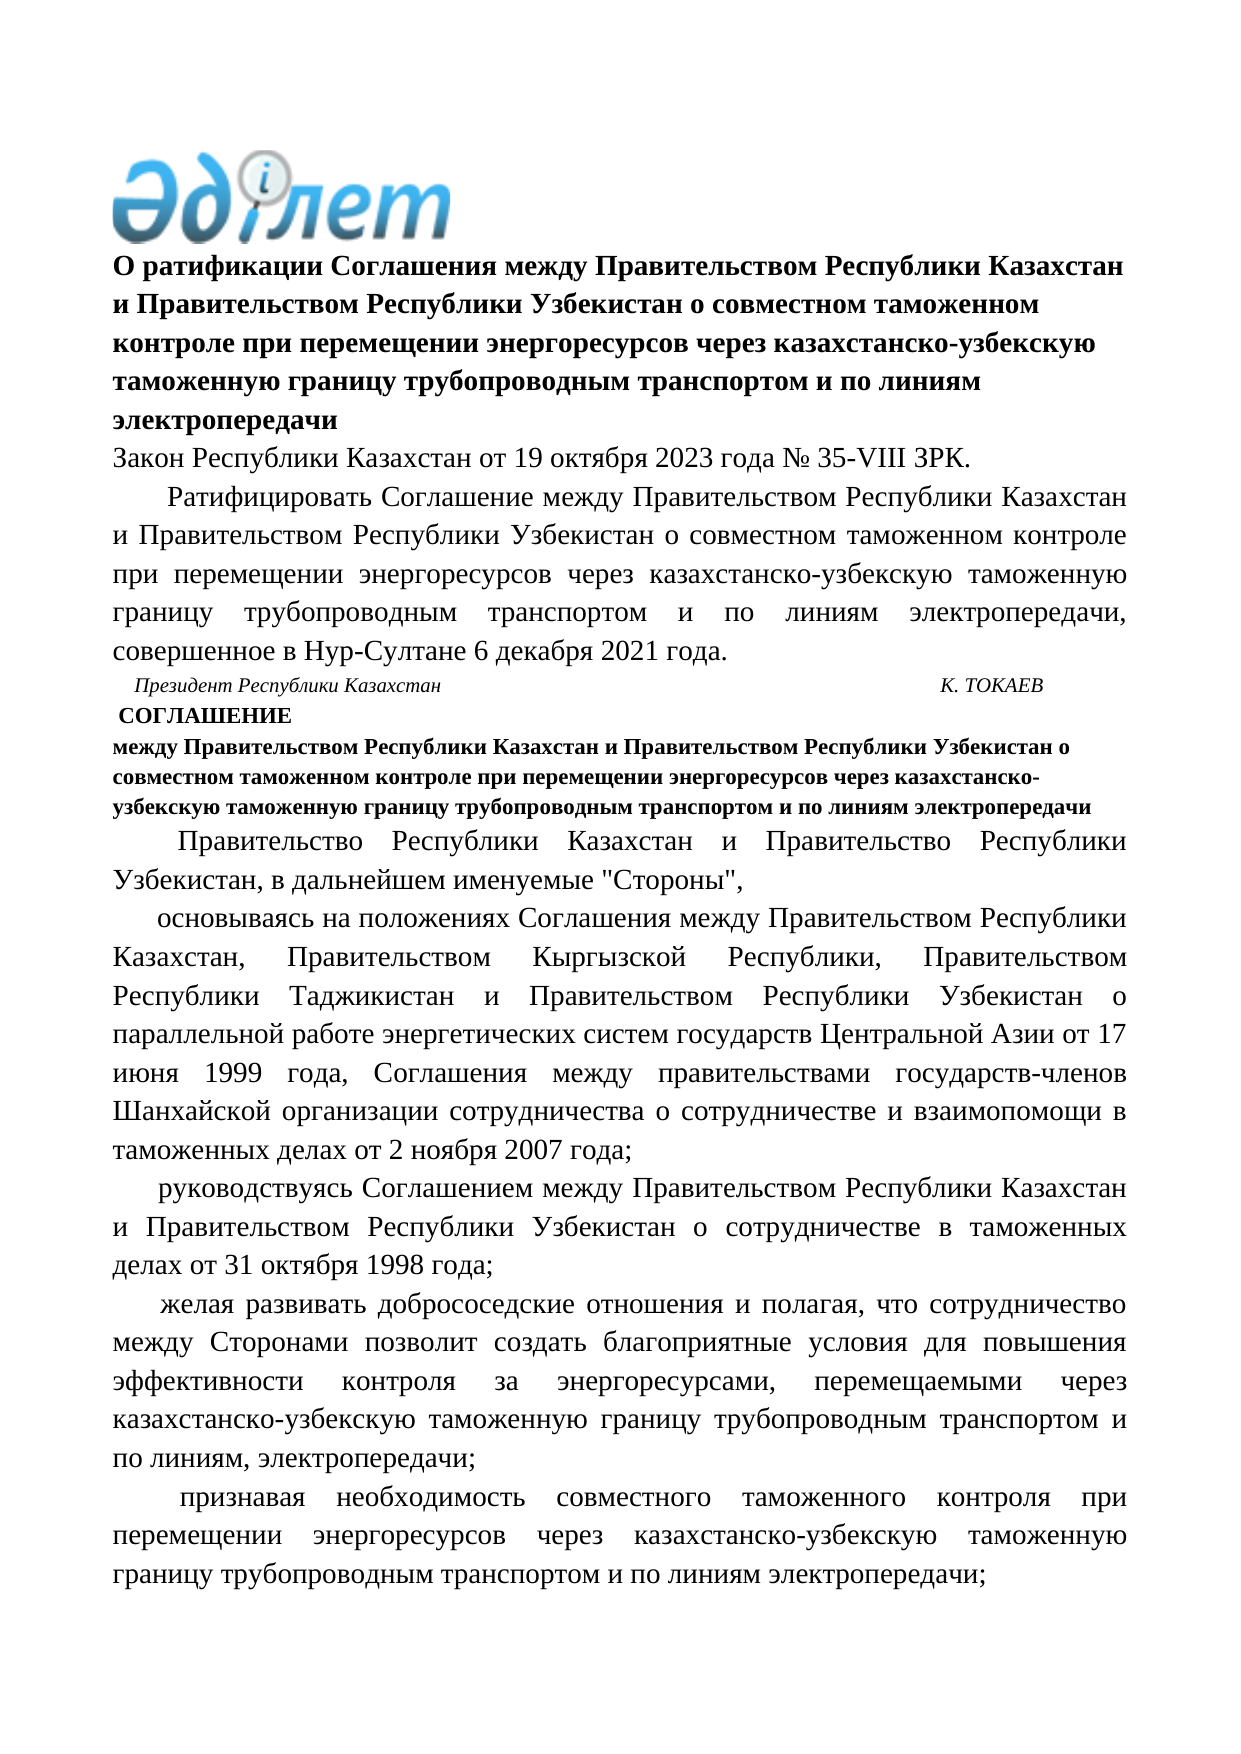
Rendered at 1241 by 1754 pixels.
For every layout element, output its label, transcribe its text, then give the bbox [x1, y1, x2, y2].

picture [112, 150, 451, 244]
table_header К. ТОКАЕВ [939, 672, 1240, 703]
text желая развивать добрососедские отношения и полагая, что сотрудничество между Сторонами позволит создать благоприятные условия для повышения эффективности контроля за энергоресурсами, перемещаемыми через казахстанско-узбекскую таможенную границу трубопроводным транспортом и по линиям, электропередачи; [112, 1286, 1128, 1474]
text Ратифицировать Соглашение между Правительством Республики Казахстан и Правительством Республики Узбекистан о совместном таможенном контроле при перемещении энергоресурсов через казахстанско-узбекскую таможенную границу трубопроводным транспортом и по линиям электропередачи, совершенное в Нур-Султане 6 декабря 2021 года. [112, 479, 1128, 667]
text СОГЛАШЕНИЕ между Правительством Республики Казахстан и Правительством Республики Узбекистан о совместном таможенном контроле при перемещении энергоресурсов через казахстанско-узбекскую таможенную границу трубопроводным транспортом и по линиям электропередачи [112, 703, 1128, 819]
text руководствуясь Соглашением между Правительством Республики Казахстан и Правительством Республики Узбекистан о сотрудничестве в таможенных делах от 31 октября 1998 года; [112, 1170, 1128, 1281]
text О ратификации Соглашения между Правительством Республики Казахстан и Правительством Республики Узбекистан о совместном таможенном контроле при перемещении энергоресурсов через казахстанско-узбекскую таможенную границу трубопроводным транспортом и по линиям электропередачи [112, 248, 1128, 435]
text основываясь на положениях Соглашения между Правительством Республики Казахстан, Правительством Кыргызской Республики, Правительством Республики Таджикистан и Правительством Республики Узбекистан о параллельной работе энергетических систем государств Центральной Азии от 17 июня 1999 года, Соглашения между правительствами государств-членов Шанхайской организации сотрудничества о сотрудничестве и взаимопомощи в таможенных делах от 2 ноября 2007 года; [112, 901, 1128, 1165]
text признавая необходимость совместного таможенного контроля при перемещении энергоресурсов через казахстанско-узбекскую таможенную границу трубопроводным транспортом и по линиям электропередачи; [112, 1479, 1128, 1589]
text Правительство Республики Казахстан и Правительство Республики Узбекистан, в дальнейшем именуемые "Стороны", [112, 823, 1128, 896]
text Закон Республики Казахстан от 19 октября 2023 года № 35-VIII ЗРК. [112, 440, 1128, 474]
table_header Президент Республики Казахстан [101, 672, 939, 703]
